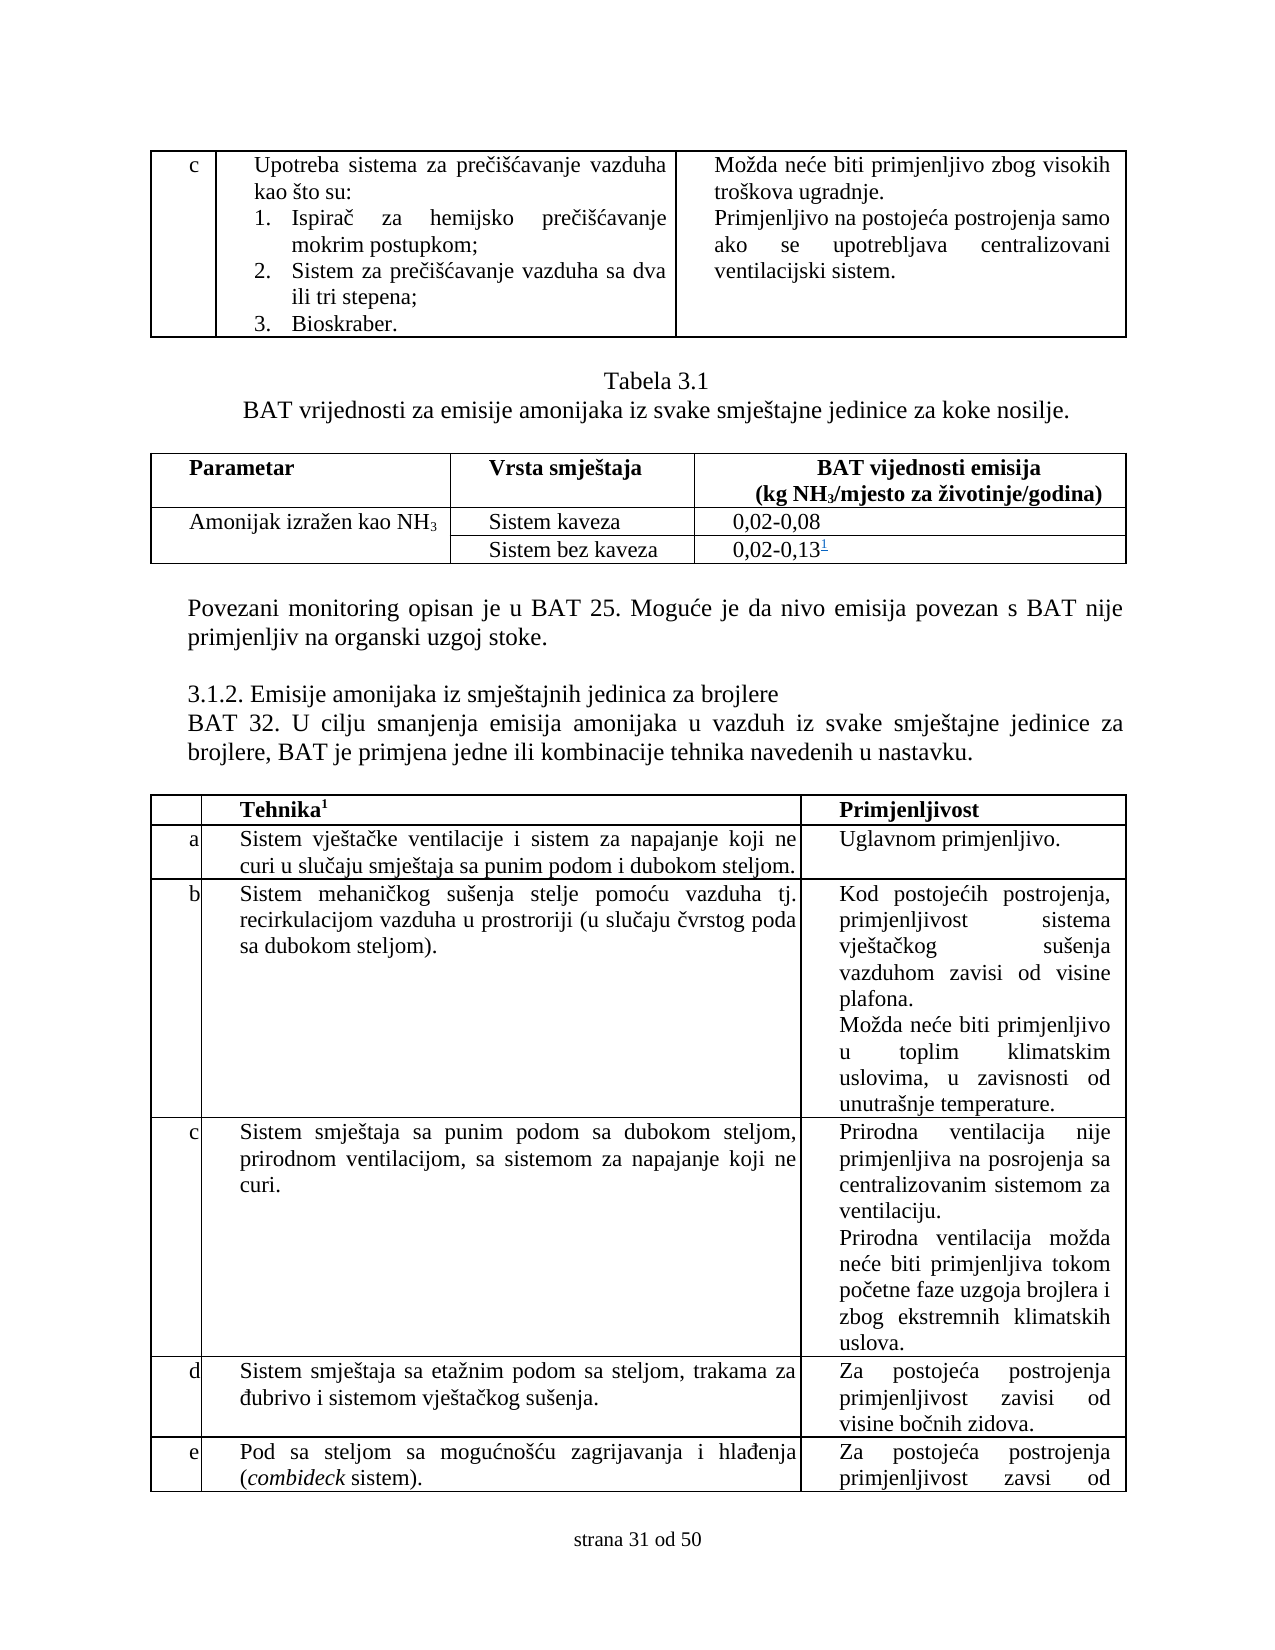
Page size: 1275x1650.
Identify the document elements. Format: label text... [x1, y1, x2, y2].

table_cell c [152, 1118, 201, 1356]
table_cell d [152, 1357, 201, 1436]
table_cell Sistem smještaja sa etažnim podom sa steljom, trakama za đubrivo i sistemom vještačkog sušenja. [202, 1357, 800, 1436]
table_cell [802, 1438, 1125, 1491]
table_header BAT vijednosti emisija (kg NH3/mjesto za životinje/godina) [695, 454, 1125, 507]
text BAT 32. U cilju smanjenja emisija amonijaka u vazduh iz svake smještajne jedinice za brojlere, BAT je primjena jedne ili kombinacije tehnika navedenih u nastavku. [187, 708, 1125, 766]
table_cell Za postojeća postrojenja primjenljivost zavisi od visine bočnih zidova. [802, 1357, 1125, 1436]
table_cell Uglavnom primjenljivo. [802, 826, 1125, 878]
table_cell a [152, 826, 201, 878]
table_header Tehnika1 [202, 796, 800, 824]
table_cell Sistem kaveza [451, 508, 694, 535]
table_header [152, 796, 201, 824]
table_cell c [152, 152, 215, 336]
table_cell Kod postojećih postrojenja, primjenljivost sistema vještačkog sušenja vazduhom zavisi od visine plafona. Možda neće biti primjenljivo u toplim klimatskim uslovima, u zavisnosti od unutrašnje temperature. [802, 880, 1125, 1117]
table_header Vrsta smještaja [451, 454, 694, 507]
table_cell 0,02-0,131 [695, 536, 1125, 563]
text 3.1.2. Emisije amonijaka iz smještajnih jedinica za brojlere [187, 679, 1125, 708]
table_cell Prirodna ventilacija nije primjenljiva na posrojenja sa centralizovanim sistemom za ventilaciju. Prirodna ventilacija možda neće biti primjenljiva tokom početne faze uzgoja brojlera i zbog ekstremnih klimatskih uslova. [802, 1118, 1125, 1356]
table_header Parametar [152, 454, 450, 507]
table_cell Amonijak izražen kao NH3 [152, 508, 450, 563]
table_cell Sistem vještačke ventilacije i sistem za napajanje koji ne curi u slučaju smještaja sa punim podom i dubokom steljom. [202, 826, 800, 878]
table_cell e [152, 1438, 201, 1491]
table_cell Možda neće biti primjenljivo zbog visokih troškova ugradnje. Primjenljivo na postojeća postrojenja samo ako se upotrebljava centralizovani ventilacijski sistem. [677, 152, 1125, 336]
text BAT vrijednosti za emisije amonijaka iz svake smještajne jedinice za koke nosilje. [187, 395, 1125, 424]
text Tabela 3.1 [187, 366, 1125, 395]
table_cell Sistem mehaničkog sušenja stelje pomoću vazduha tj. recirkulacijom vazduha u prostroriji (u slučaju čvrstog poda sa dubokom steljom). [202, 880, 800, 1117]
table_header Primjenljivost [802, 796, 1125, 824]
table_cell 0,02-0,08 [695, 508, 1125, 535]
table_cell Sistem bez kaveza [451, 536, 694, 563]
table_cell Upotreba sistema za prečišćavanje vazduha kao što su: Ispirač za hemijsko prečišćavanje mokrim postupkom; Sistem za prečišćavanje vazduha sa dva ili tri stepena; Bioskraber. [217, 152, 675, 336]
text Povezani monitoring opisan je u BAT 25. Moguće je da nivo emisija povezan s BAT nije primjenljiv na organski uzgoj stoke. [187, 593, 1125, 651]
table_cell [202, 1438, 800, 1491]
table_cell Sistem smještaja sa punim podom sa dubokom steljom, prirodnom ventilacijom, sa sistemom za napajanje koji ne curi. [202, 1118, 800, 1356]
table_cell b [152, 880, 201, 1117]
